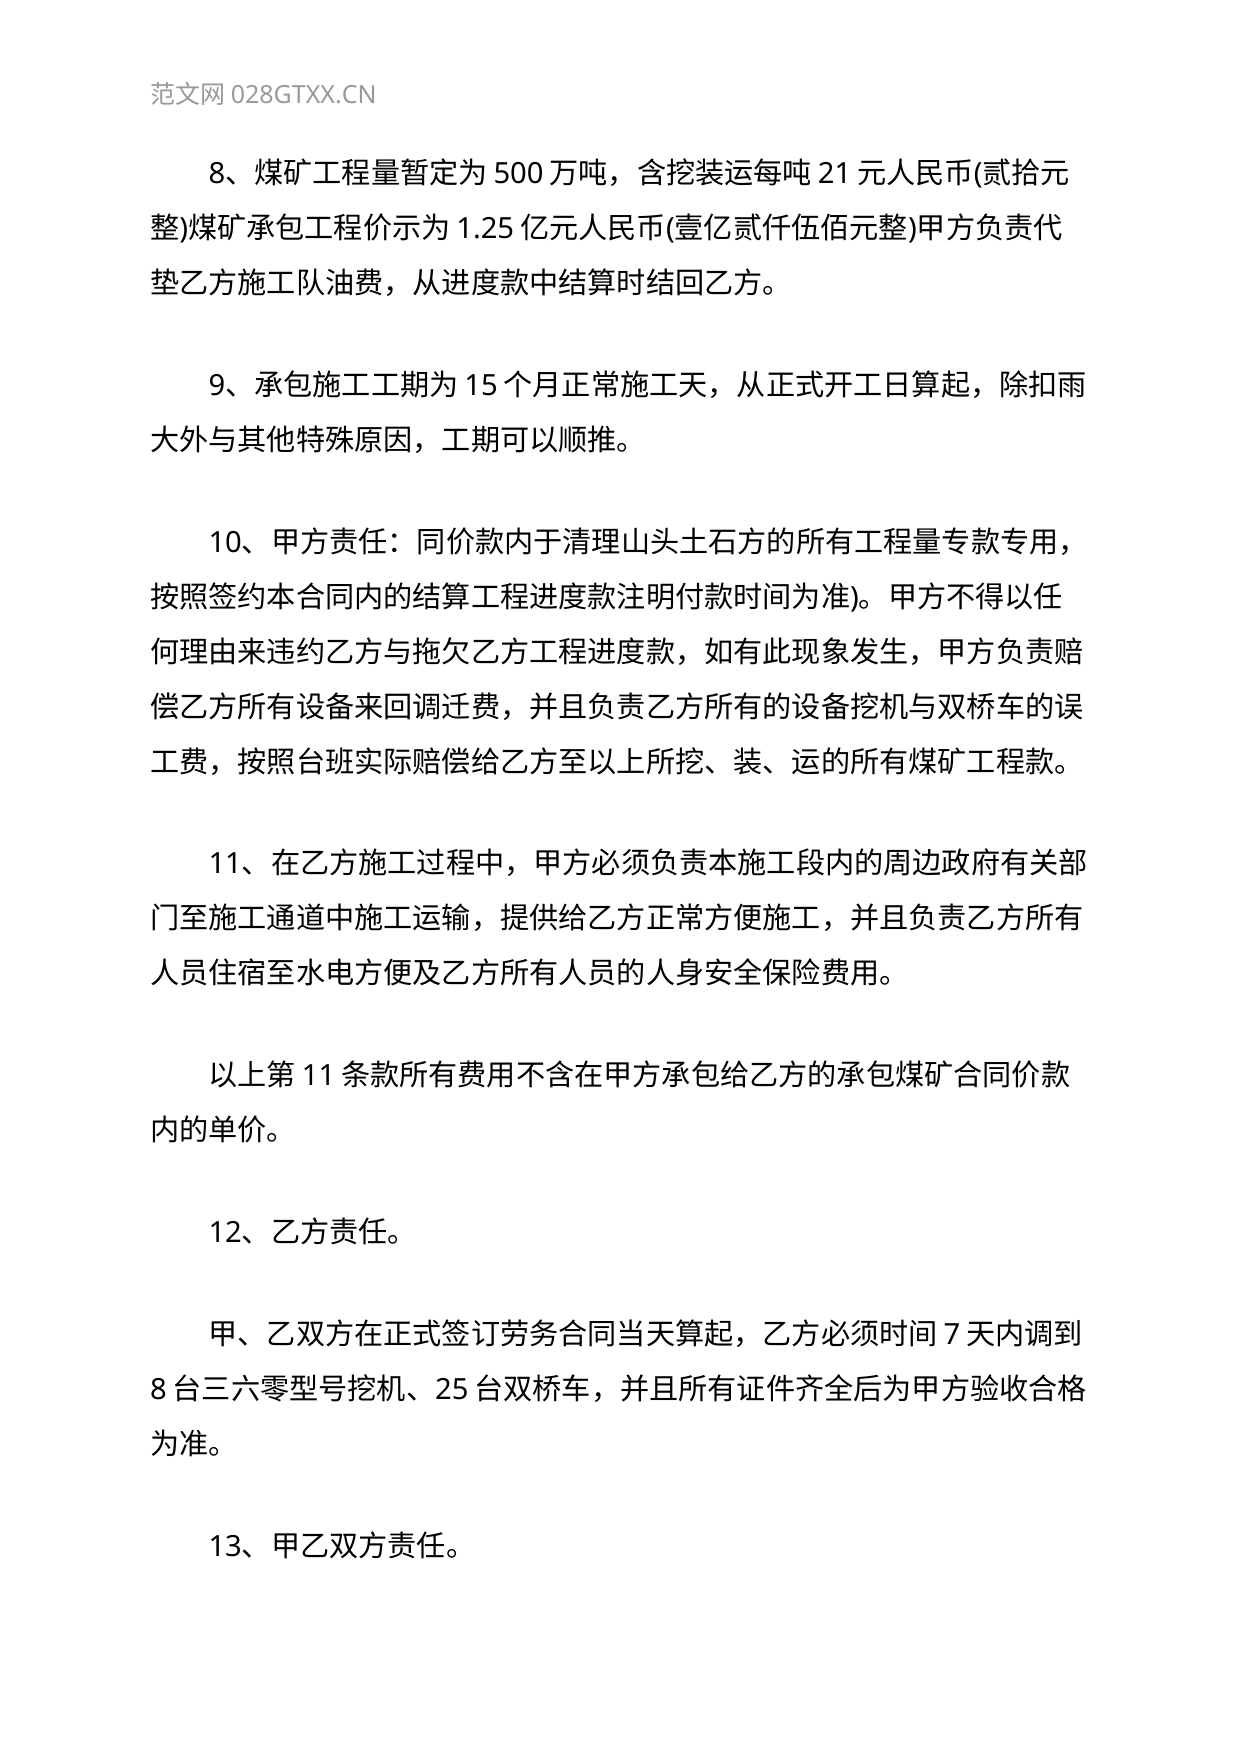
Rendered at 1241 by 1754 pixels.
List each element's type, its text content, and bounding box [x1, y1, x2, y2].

text 甲、乙双方在正式签订劳务合同当天算起，乙方必须时间7天内调到8台三六零型号挖机、25台双桥车，并且所有证件齐全后为甲方验收合格为准。 [150, 1311, 1090, 1463]
text 10、甲方责任：同价款内于清理山头土石方的所有工程量专款专用，按照签约本合同内的结算工程进度款注明付款时间为准)。甲方不得以任何理由来违约乙方与拖欠乙方工程进度款，如有此现象发生，甲方负责赔偿乙方所有设备来回调迁费，并且负责乙方所有的设备挖机与双桥车的误工费，按照台班实际赔偿给乙方至以上所挖、装、运的所有煤矿工程款。 [150, 518, 1090, 781]
text 8、煤矿工程量暂定为500万吨，含挖装运每吨21元人民币(贰拾元整)煤矿承包工程价示为1.25亿元人民币(壹亿贰仟伍佰元整)甲方负责代垫乙方施工队油费，从进度款中结算时结回乙方。 [150, 150, 1090, 302]
text 9、承包施工工期为15个月正常施工天，从正式开工日算起，除扣雨大外与其他特殊原因，工期可以顺推。 [150, 362, 1090, 459]
text 以上第11条款所有费用不含在甲方承包给乙方的承包煤矿合同价款内的单价。 [150, 1052, 1090, 1149]
text 13、甲乙双方责任。 [150, 1522, 1090, 1565]
text 11、在乙方施工过程中，甲方必须负责本施工段内的周边政府有关部门至施工通道中施工运输，提供给乙方正常方便施工，并且负责乙方所有人员住宿至水电方便及乙方所有人员的人身安全保险费用。 [150, 840, 1090, 992]
text 12、乙方责任。 [150, 1208, 1090, 1251]
